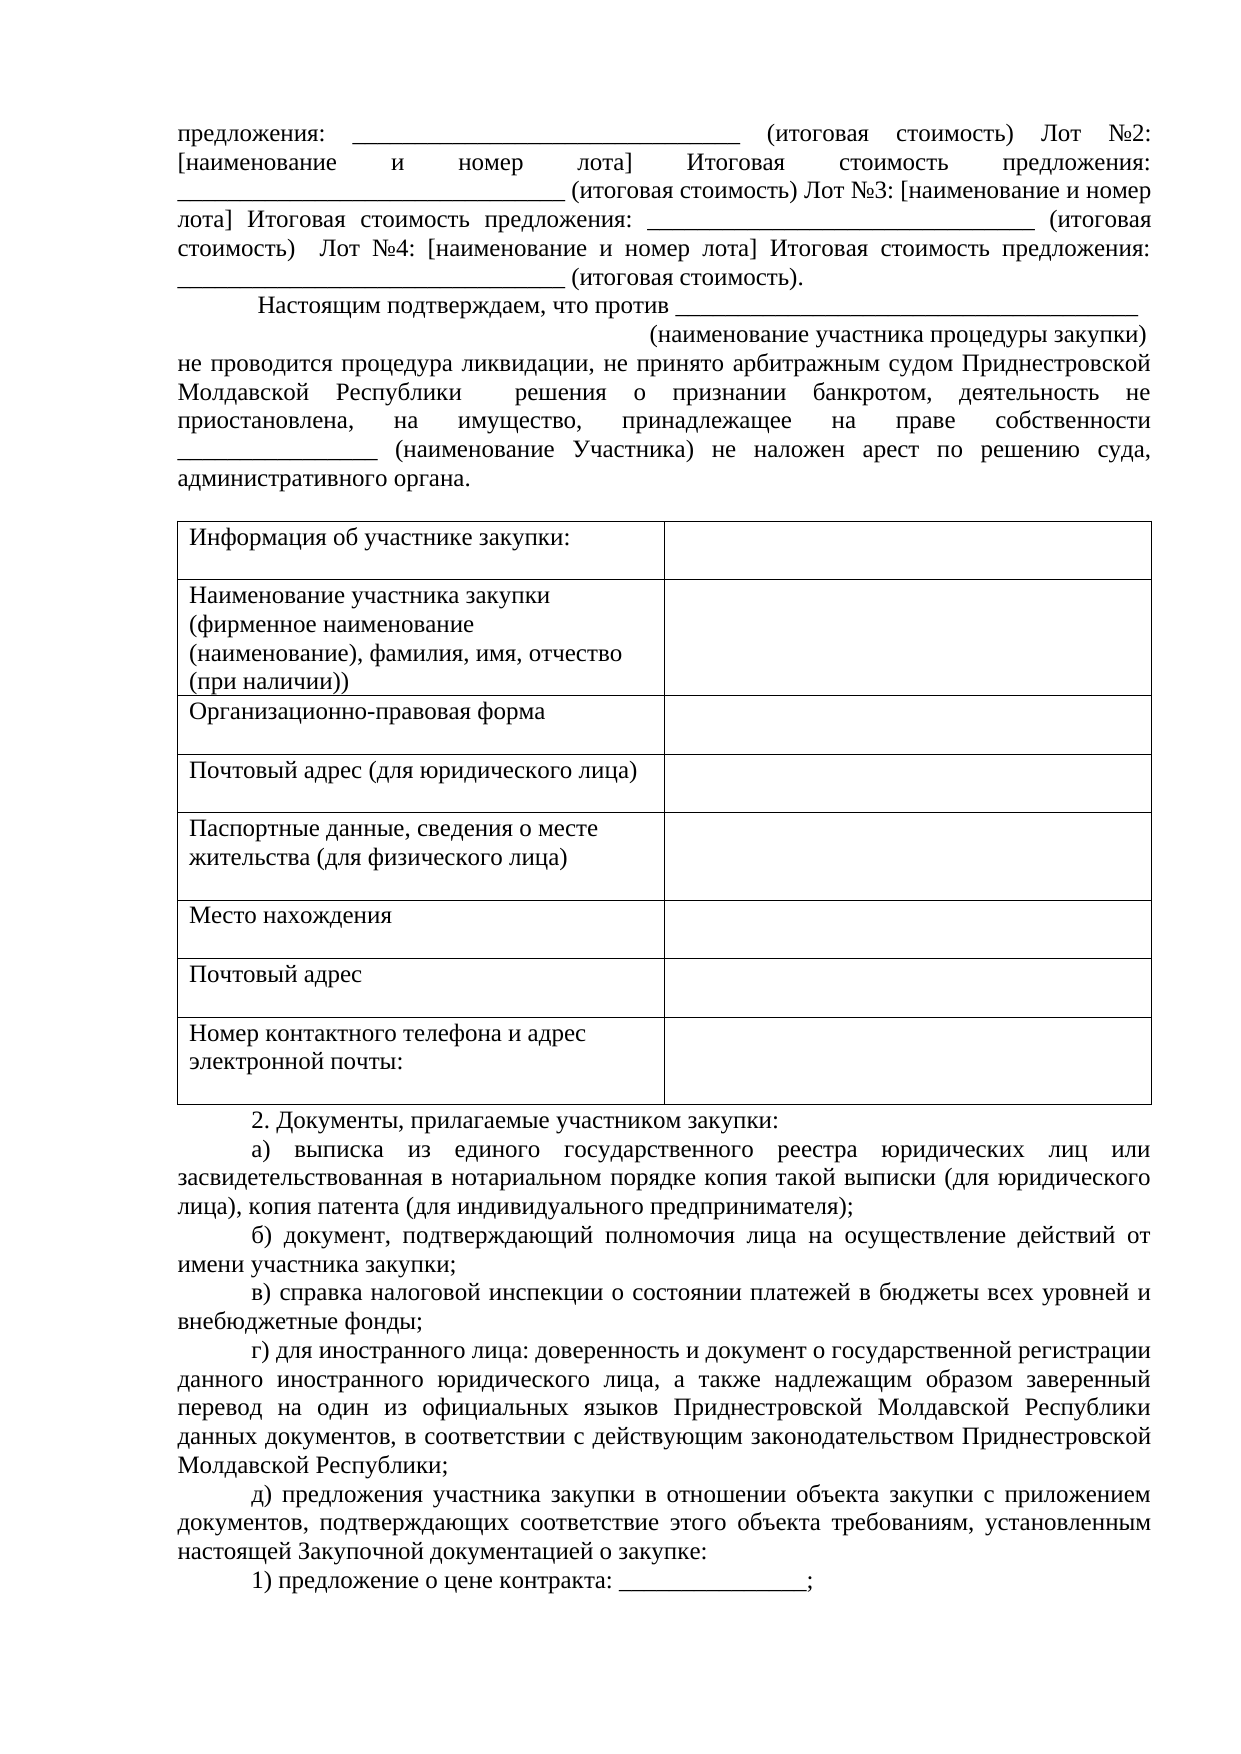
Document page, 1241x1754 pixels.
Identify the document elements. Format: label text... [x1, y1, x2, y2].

text д) предложения участника закупки в отношении объекта закупки с приложением документов, подтверждающих соответствие этого объекта требованиям, установленным настоящей Закупочной документацией о закупке: [177, 1479, 1152, 1565]
table_cell [665, 901, 1151, 958]
table_header [665, 522, 1151, 579]
table_cell [665, 813, 1151, 899]
table_cell Почтовый адрес [178, 959, 664, 1017]
text г) для иностранного лица: доверенность и документ о государственной регистрации данного иностранного юридического лица, а также надлежащим образом заверенный перевод на один из официальных языков Приднестровской Молдавской Республики данных документов, в соответствии с действующим законодательством Приднестровской Молдавской Республики; [177, 1335, 1152, 1479]
text а) выписка из единого государственного реестра юридических лиц или засвидетельствованная в нотариальном порядке копия такой выписки (для юридического лица), копия патента (для индивидуального предпринимателя); [177, 1134, 1152, 1220]
table_cell [665, 755, 1151, 812]
table_cell [665, 580, 1151, 695]
table_cell Номер контактного телефона и адрес электронной почты: [178, 1018, 664, 1104]
text (наименование участника процедуры закупки) не проводится процедура ликвидации, не принято арбитражным судом Приднестровской Молдавской Республики решения о признании банкротом, деятельность не приостановлена, на имущество, принадлежащее на праве собственности ________________ (наименование Участника) не наложен арест по решению суда, административного органа. [177, 319, 1152, 492]
table_cell [665, 959, 1151, 1017]
table_cell Паспортные данные, сведения о месте жительства (для физического лица) [178, 813, 664, 899]
text 2. Документы, прилагаемые участником закупки: [177, 1105, 1152, 1134]
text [177, 118, 1152, 291]
text в) справка налоговой инспекции о состоянии платежей в бюджеты всех уровней и внебюджетные фонды; [177, 1277, 1152, 1335]
text Настоящим подтверждаем, что против _____________________________________ [177, 291, 1152, 319]
table_cell [665, 1018, 1151, 1104]
text б) документ, подтверждающий полномочия лица на осуществление действий от имени участника закупки; [177, 1220, 1152, 1277]
table_header Информация об участнике закупки: [178, 522, 664, 579]
table_cell Наименование участника закупки (фирменное наименование (наименование), фамилия, имя, отчество (при наличии)) [178, 580, 664, 695]
table_cell Место нахождения [178, 901, 664, 958]
text 1) предложение о цене контракта: _______________; [177, 1565, 1152, 1594]
table_cell Почтовый адрес (для юридического лица) [178, 755, 664, 812]
table_cell Организационно-правовая форма [178, 696, 664, 754]
table_cell [665, 696, 1151, 754]
